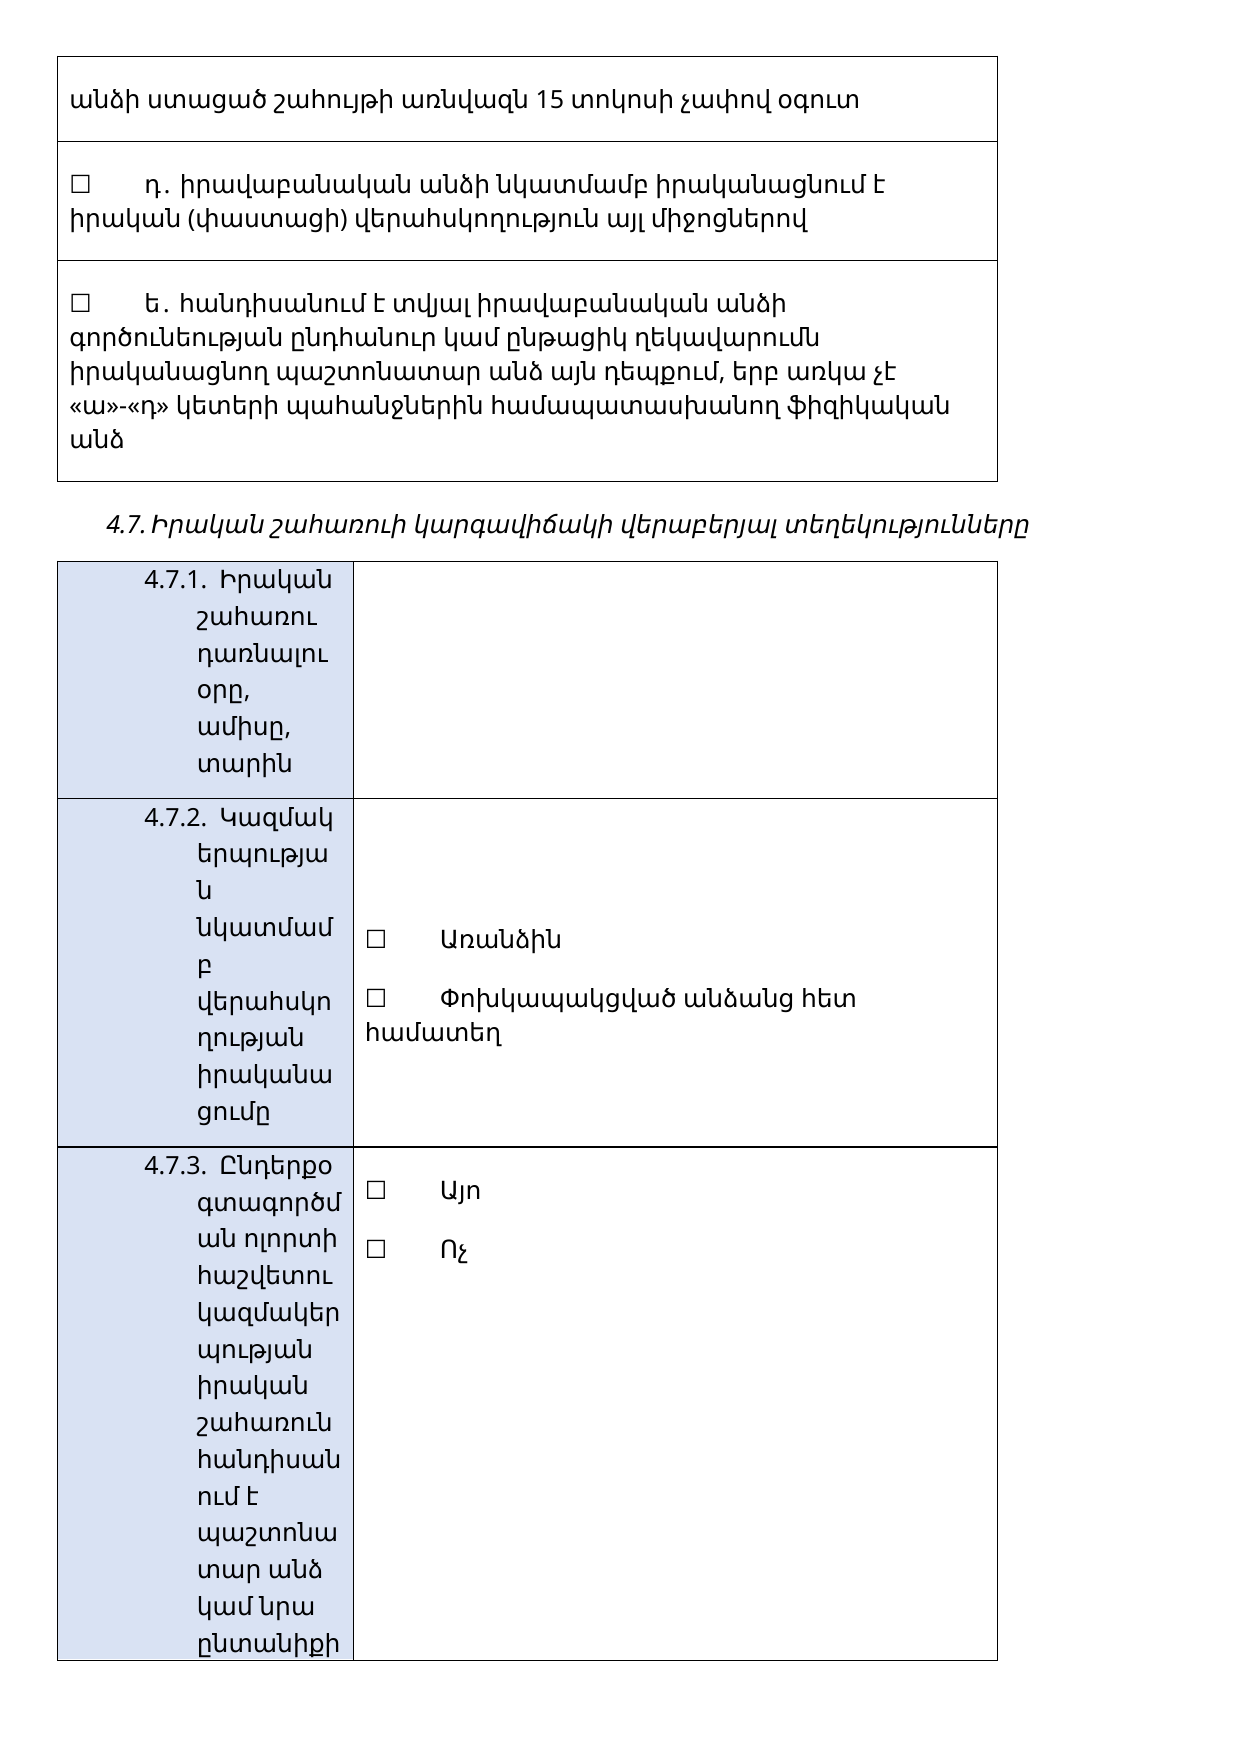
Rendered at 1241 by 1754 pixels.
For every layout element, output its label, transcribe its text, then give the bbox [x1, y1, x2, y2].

table_cell ☐ ե․ հանդիսանում է տվյալ իրավաբանական անձի գործունեության ընդհանուր կամ ընթացիկ ղեկավարումն իրականացնող պաշտոնատար անձ այն դեպքում, երբ առկա չէ «ա»-«դ» կետերի պահանջներին համապատասխանող ֆիզիկական անձ [58, 261, 997, 481]
table_cell ☐ Այո ☐ Ոչ [354, 1148, 997, 1659]
table_cell ☐ դ․ իրավաբանական անձի նկատմամբ իրականացնում է իրական (փաստացի) վերահսկողություն այլ միջոցներով [58, 142, 997, 260]
table_header Իրական շահառու դառնալու օրը, ամիսը, տարին [58, 562, 353, 798]
list Իրական շահառուի կարգավիճակի վերաբերյալ տեղեկությունները [106, 507, 1167, 541]
table_cell ☐ Առանձին ☐ Փոխկապակցված անձանց հետ համատեղ [354, 799, 997, 1146]
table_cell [58, 57, 997, 141]
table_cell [58, 1148, 353, 1659]
table_header [354, 562, 997, 798]
table_cell Կազմակերպության նկատմամբ վերահսկողության իրականացումը [58, 799, 353, 1146]
